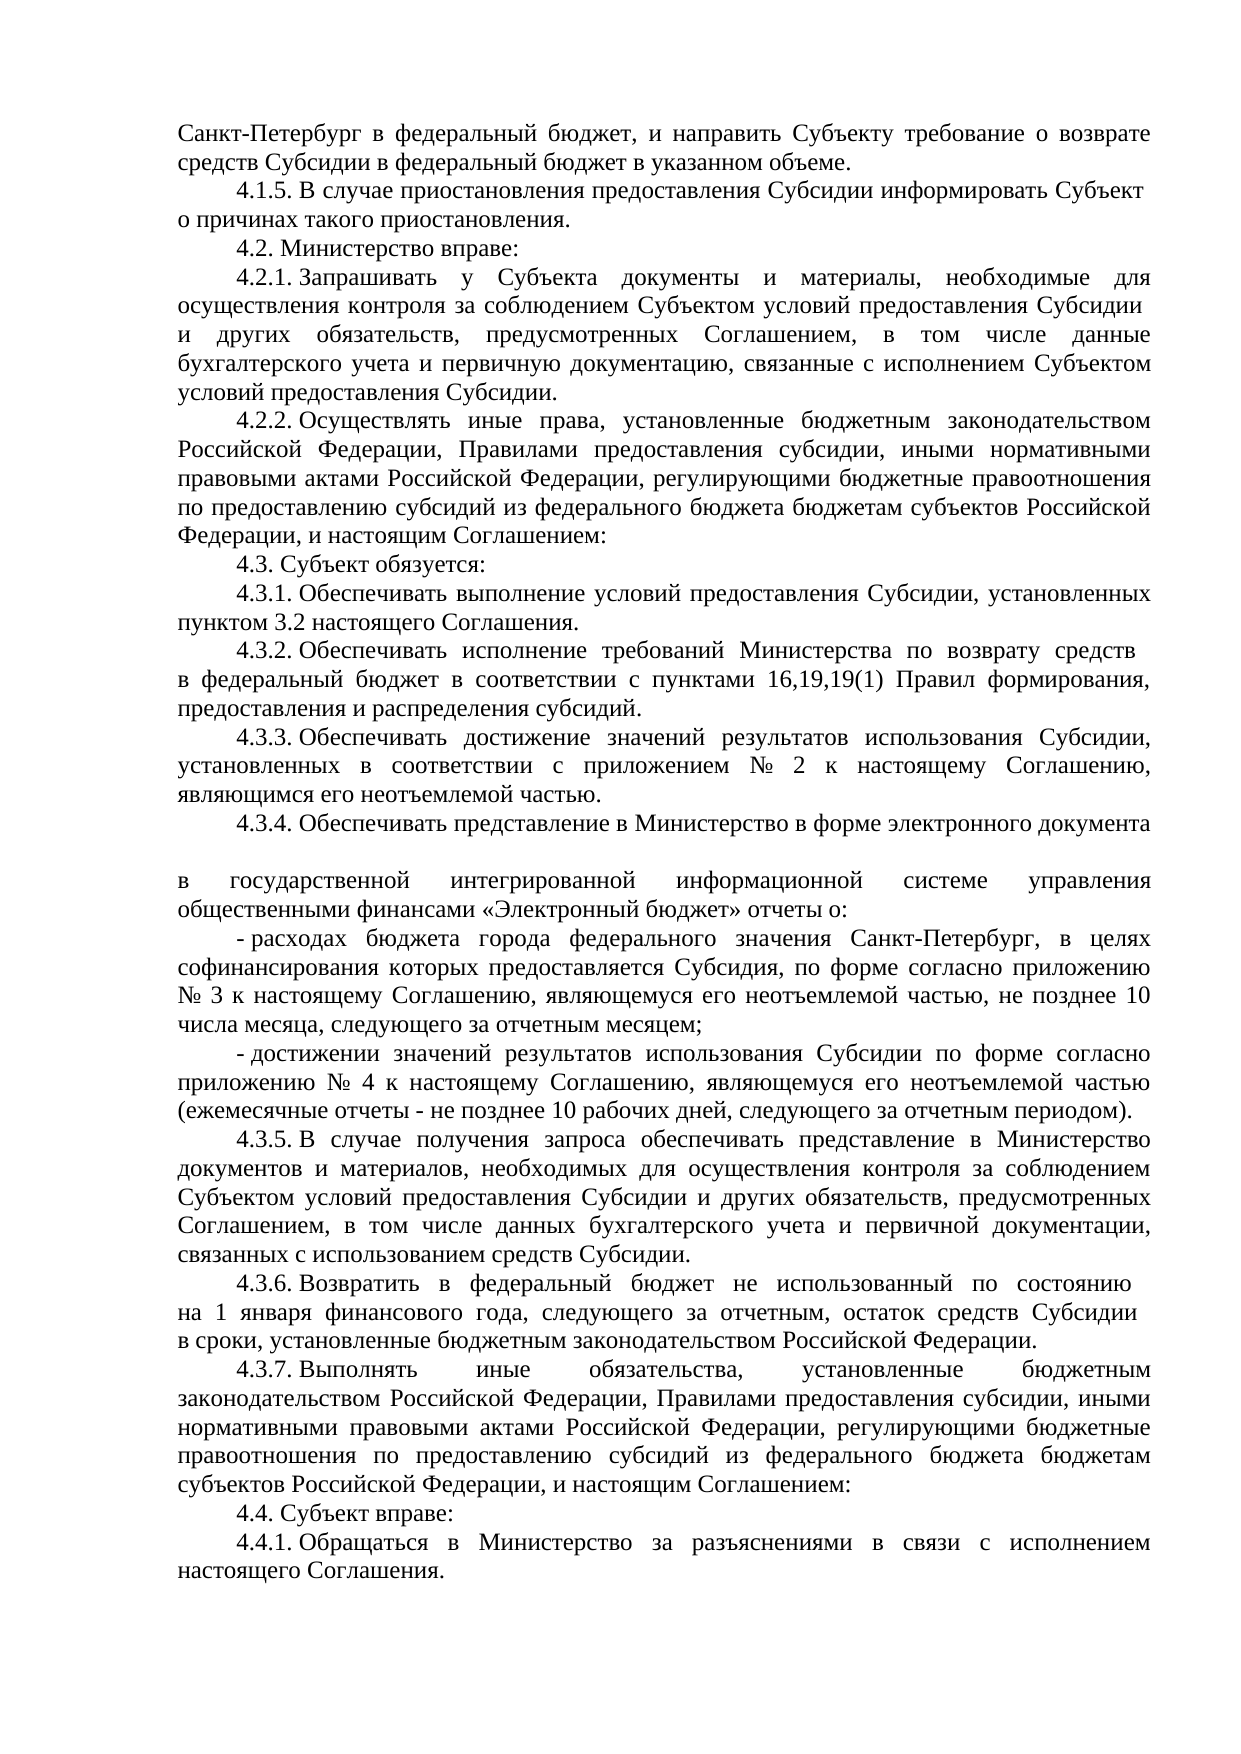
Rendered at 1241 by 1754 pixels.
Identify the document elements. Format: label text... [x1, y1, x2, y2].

text 4.1.5. В случае приостановления предоставления Субсидии информировать Субъект о причинах такого приостановления. [177, 176, 1152, 233]
text - расходах бюджета города федерального значения Санкт-Петербург, в целях софинансирования которых предоставляется Субсидия, по форме согласно приложению № 3 к настоящему Соглашению, являющемуся его неотъемлемой частью, не позднее 10 числа месяца, следующего за отчетным месяцем; [177, 923, 1152, 1038]
text - достижении значений результатов использования Субсидии по форме согласно приложению № 4 к настоящему Соглашению, являющемуся его неотъемлемой частью (ежемесячные отчеты - не позднее 10 рабочих дней, следующего за отчетным периодом). [177, 1038, 1152, 1124]
text 4.4. Субъект вправе: [177, 1498, 1152, 1527]
text 4.2.2. Осуществлять иные права, установленные бюджетным законодательством Российской Федерации, Правилами предоставления субсидии, иными нормативными правовыми актами Российской Федерации, регулирующими бюджетные правоотношения по предоставлению субсидий из федерального бюджета бюджетам субъектов Российской Федерации, и настоящим Соглашением: [177, 406, 1152, 549]
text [177, 118, 1152, 176]
text 4.4.1. Обращаться в Министерство за разъяснениями в связи с исполнением настоящего Соглашения. [177, 1527, 1152, 1584]
text 4.3.6. Возвратить в федеральный бюджет не использованный по состоянию на 1 января финансового года, следующего за отчетным, остаток средств Субсидии в сроки, установленные бюджетным законодательством Российской Федерации. [177, 1268, 1152, 1354]
text 4.3.1. Обеспечивать выполнение условий предоставления Субсидии, установленных пунктом 3.2 настоящего Соглашения. [177, 578, 1152, 636]
text 4.3. Субъект обязуется: [177, 549, 1152, 578]
text 4.2.1. Запрашивать у Субъекта документы и материалы, необходимые для осуществления контроля за соблюдением Субъектом условий предоставления Субсидии и других обязательств, предусмотренных Соглашением, в том числе данные бухгалтерского учета и первичную документацию, связанные с исполнением Субъектом условий предоставления Субсидии. [177, 262, 1152, 406]
text 4.3.4. Обеспечивать представление в Министерство в форме электронного документа в государственной интегрированной информационной системе управления общественными финансами «Электронный бюджет» отчеты о: [177, 808, 1152, 923]
text 4.3.7. Выполнять иные обязательства, установленные бюджетным законодательством Российской Федерации, Правилами предоставления субсидии, иными нормативными правовыми актами Российской Федерации, регулирующими бюджетные правоотношения по предоставлению субсидий из федерального бюджета бюджетам субъектов Российской Федерации, и настоящим Соглашением: [177, 1354, 1152, 1498]
text 4.3.2. Обеспечивать исполнение требований Министерства по возврату средств в федеральный бюджет в соответствии с пунктами 16,19,19(1) Правил формирования, предоставления и распределения субсидий. [177, 636, 1152, 722]
text 4.3.3. Обеспечивать достижение значений результатов использования Субсидии, установленных в соответствии с приложением № 2 к настоящему Соглашению, являющимся его неотъемлемой частью. [177, 722, 1152, 808]
text 4.2. Министерство вправе: [177, 233, 1152, 262]
text 4.3.5. В случае получения запроса обеспечивать представление в Министерство документов и материалов, необходимых для осуществления контроля за соблюдением Субъектом условий предоставления Субсидии и других обязательств, предусмотренных Соглашением, в том числе данных бухгалтерского учета и первичной документации, связанных с использованием средств Субсидии. [177, 1124, 1152, 1268]
